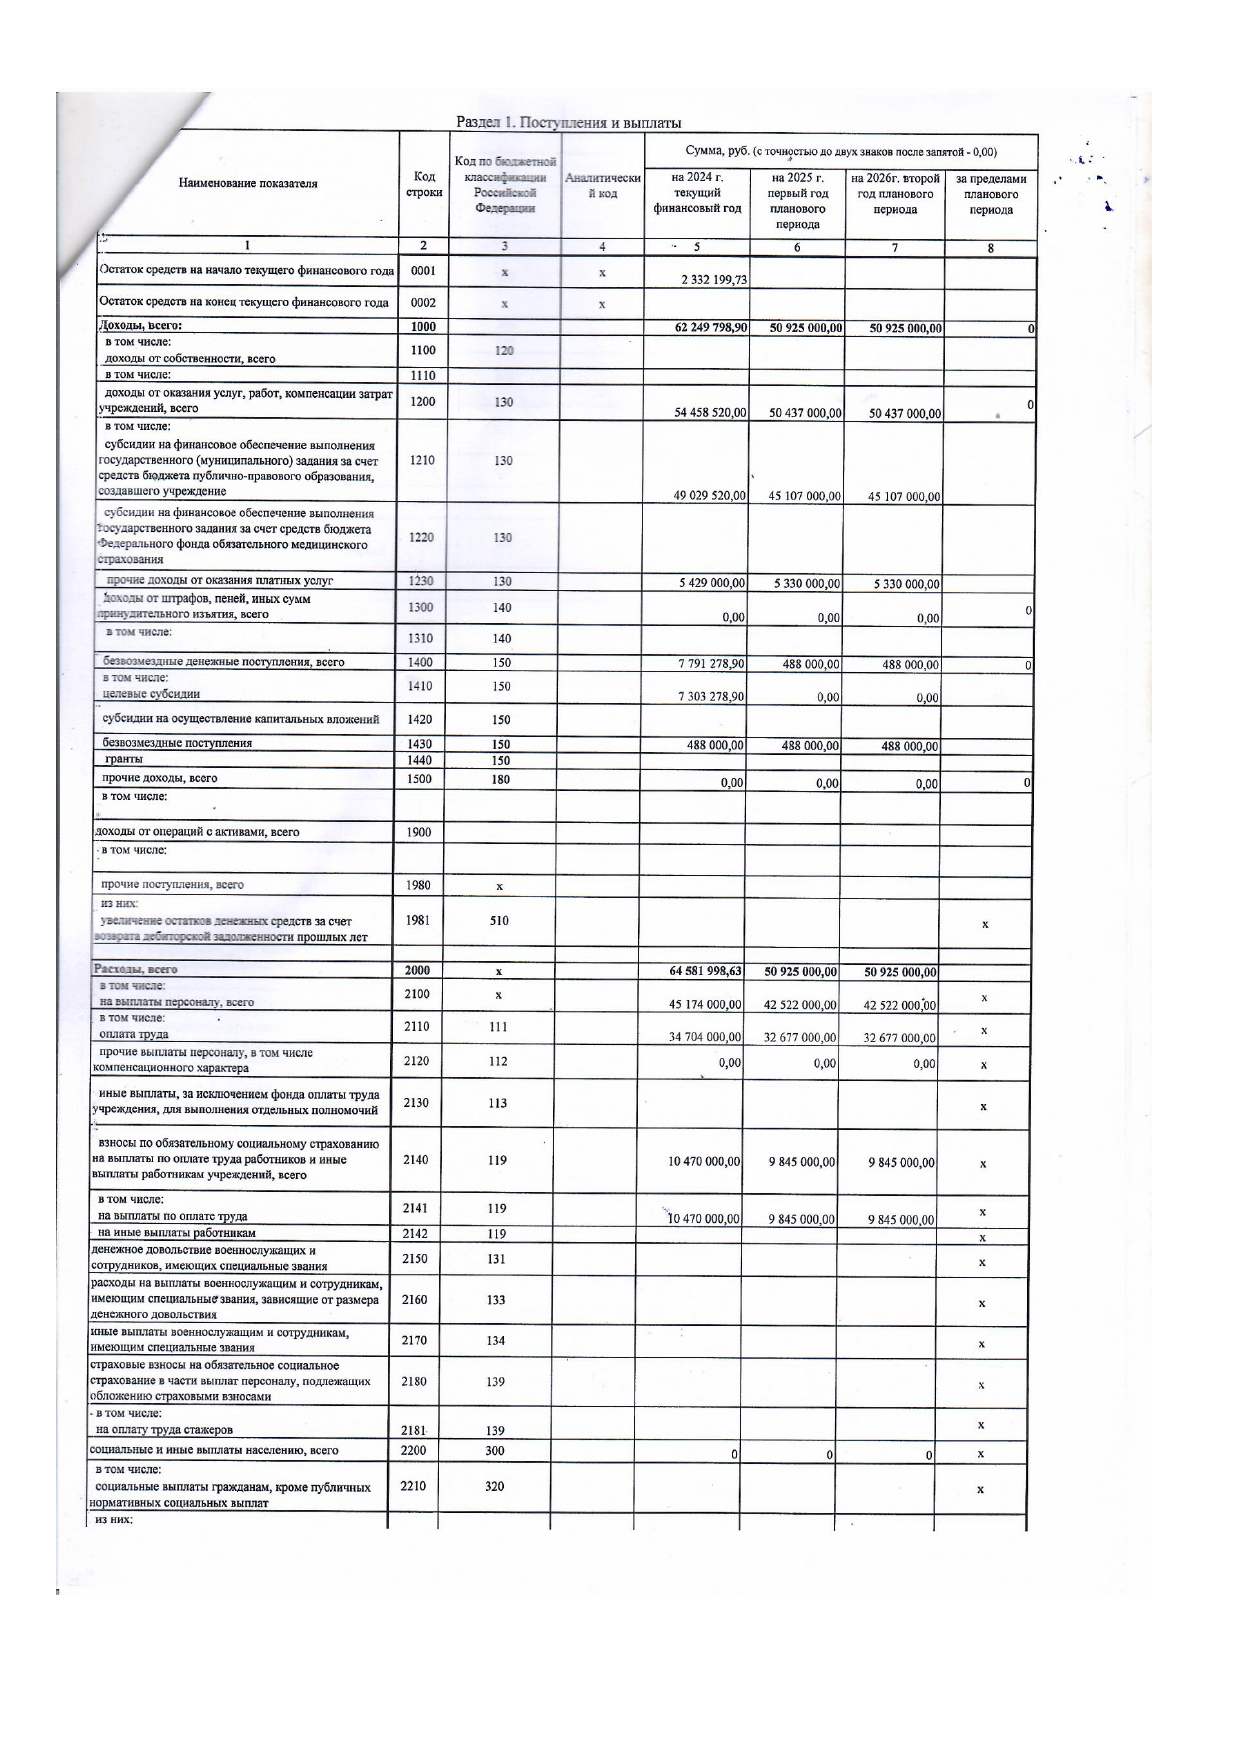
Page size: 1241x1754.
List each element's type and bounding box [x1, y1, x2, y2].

picture [56, 88, 1152, 1595]
